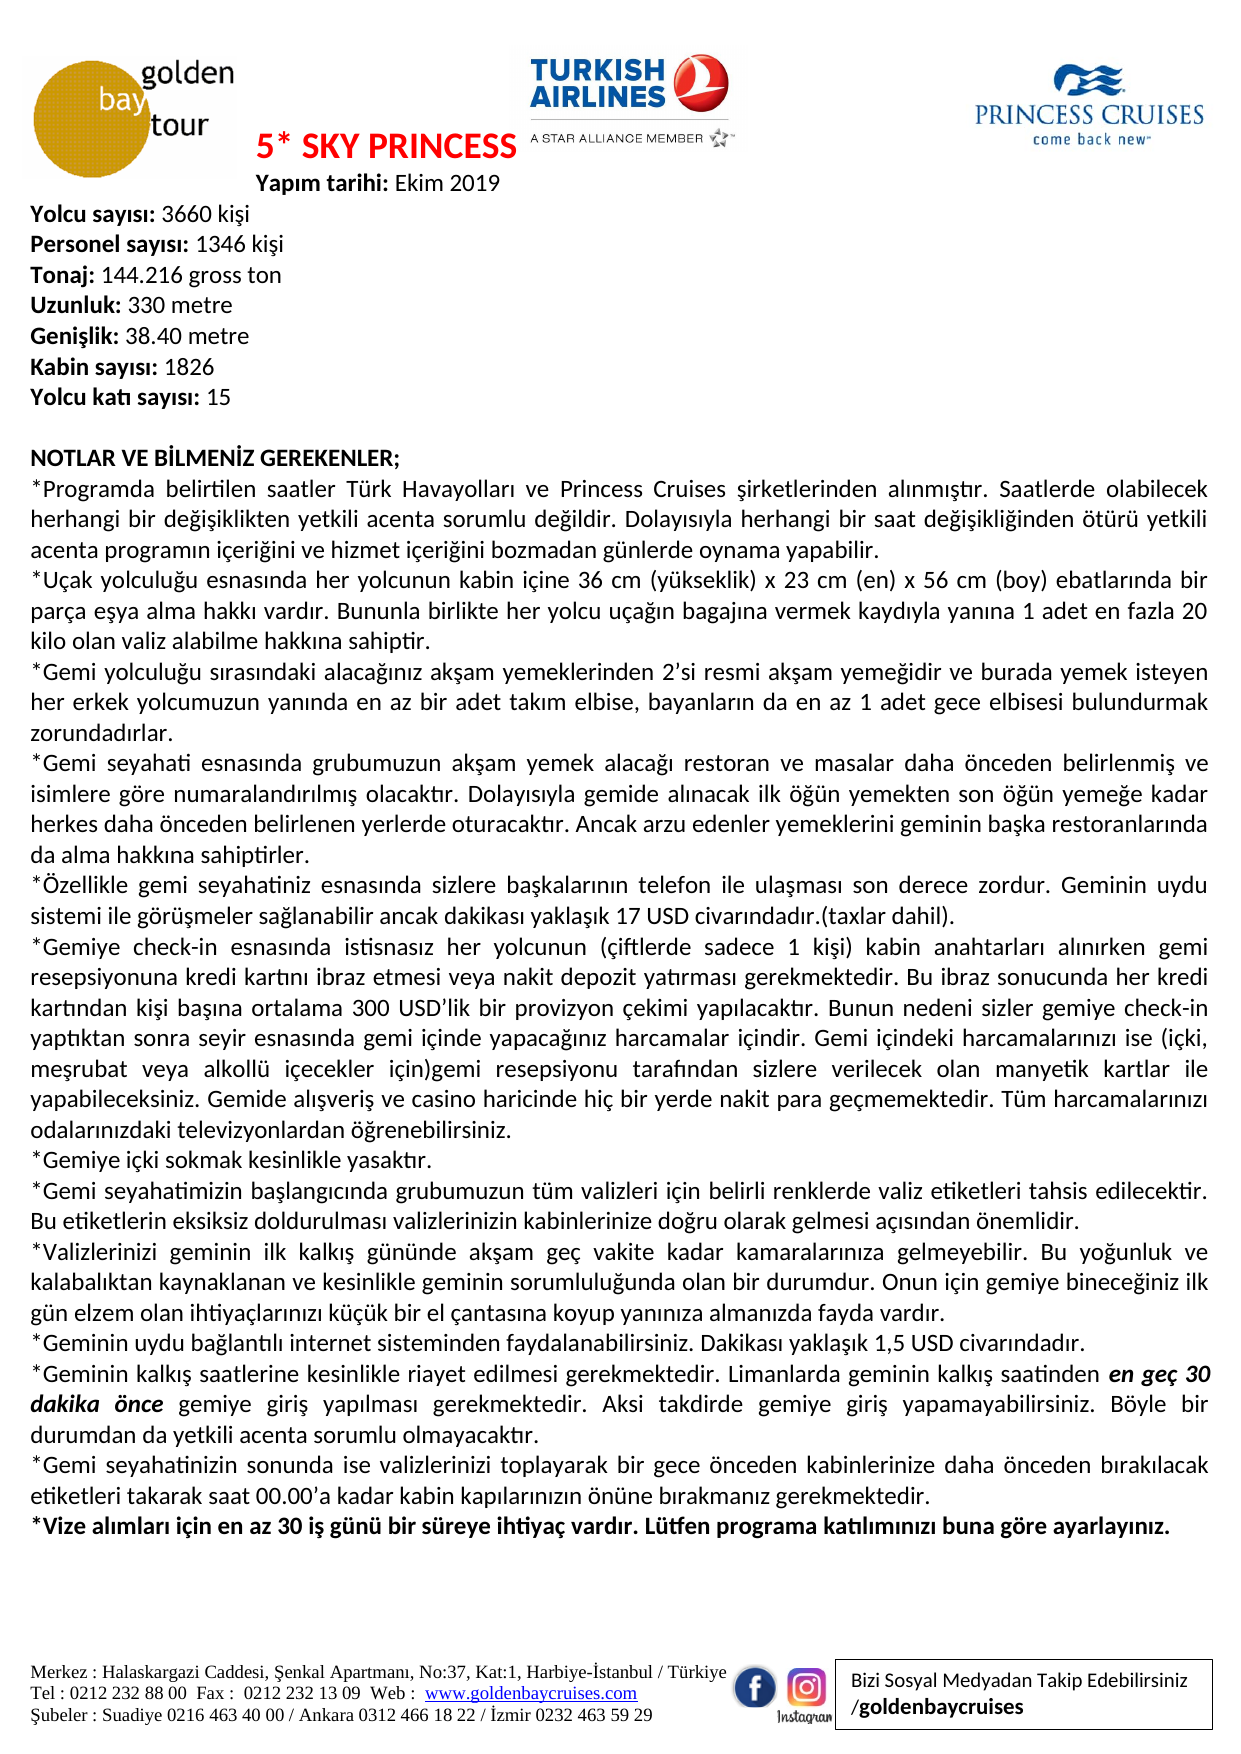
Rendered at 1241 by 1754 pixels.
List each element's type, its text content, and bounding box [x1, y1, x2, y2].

text *Uçak yolculuğu esnasında her yolcunun kabin içine 36 cm (yükseklik) x 23 cm (en) x 56 cm (boy) ebatlarında bir parça eşya alma hakkı vardır. Bununla birlikte her yolcu uçağın bagajına vermek kaydıyla yanına 1 adet en fazla 20 kilo olan valiz alabilme hakkına sahiptir. [30, 564, 1210, 656]
text *Programda belirtilen saatler Türk Havayolları ve Princess Cruises şirketlerinden alınmıştır. Saatlerde olabilecek herhangi bir değişiklikten yetkili acenta sorumlu değildir. Dolayısıyla herhangi bir saat değişikliğinden ötürü yetkili acenta programın içeriğini ve hizmet içeriğini bozmadan günlerde oynama yapabilir. [30, 473, 1210, 564]
text Personel sayısı: 1346 kişi [30, 229, 1210, 259]
text Genişlik: 38.40 metre [30, 320, 1210, 351]
text *Vize alımları için en az 30 iş günü bir süreye ihtiyaç vardır. Lütfen programa katılımınızı buna göre ayarlayınız. [30, 1511, 1210, 1541]
text *Gemi yolculuğu sırasındaki alacağınız akşam yemeklerinden 2’si resmi akşam yemeğidir ve burada yemek isteyen her erkek yolcumuzun yanında en az bir adet takım elbise, bayanların da en az 1 adet gece elbisesi bulundurmak zorundadırlar. [30, 656, 1210, 747]
picture [942, 45, 1234, 161]
picture [21, 56, 237, 178]
text *Gemiye içki sokmak kesinlikle yasaktır. [30, 1144, 1210, 1175]
text 5* SKY PRINCESS [237, 122, 1210, 168]
text Kabin sayısı: 1826 [30, 351, 1210, 381]
picture [508, 45, 748, 122]
text Yolcu katı sayısı: 15 [30, 381, 1210, 412]
text *Gemi seyahati esnasında grubumuzun akşam yemek alacağı restoran ve masalar daha önceden belirlenmiş ve isimlere göre numaralandırılmış olacaktır. Dolayısıyla gemide alınacak ilk öğün yemekten son öğün yemeğe kadar herkes daha önceden belirlenen yerlerde oturacaktır. Ancak arzu edenler yemeklerini geminin başka restoranlarında da alma hakkına sahiptirler. [30, 747, 1210, 869]
text Yapım tarihi: Ekim 2019 [30, 168, 1210, 198]
text Yolcu sayısı: 3660 kişi [30, 198, 1210, 229]
text *Gemiye check-in esnasında istisnasız her yolcunun (çiftlerde sadece 1 kişi) kabin anahtarları alınırken gemi resepsiyonuna kredi kartını ibraz etmesi veya nakit depozit yatırması gerekmektedir. Bu ibraz sonucunda her kredi kartından kişi başına ortalama 300 USD’lik bir provizyon çekimi yapılacaktır. Bunun nedeni sizler gemiye check-in yaptıktan sonra seyir esnasında gemi içinde yapacağınız harcamalar içindir. Gemi içindeki harcamalarınızı ise (içki, meşrubat veya alkollü içecekler için)gemi resepsiyonu tarafından sizlere verilecek olan manyetik kartlar ile yapabileceksiniz. Gemide alışveriş ve casino haricinde hiç bir yerde nakit para geçmemektedir. Tüm harcamalarınızı odalarınızdaki televizyonlardan öğrenebilirsiniz. [30, 931, 1210, 1144]
text Uzunluk: 330 metre [30, 290, 1210, 320]
text *Geminin kalkış saatlerine kesinlikle riayet edilmesi gerekmektedir. Limanlarda geminin kalkış saatinden en geç 30 dakika önce gemiye giriş yapılması gerekmektedir. Aksi takdirde gemiye giriş yapamayabilirsiniz. Böyle bir durumdan da yetkili acenta sorumlu olmayacaktır. [30, 1358, 1210, 1449]
text Tonaj: 144.216 gross ton [30, 259, 1210, 290]
text NOTLAR VE BİLMENİZ GEREKENLER; [30, 442, 1210, 473]
picture [730, 1664, 832, 1722]
text *Gemi seyahatinizin sonunda ise valizlerinizi toplayarak bir gece önceden kabinlerinize daha önceden bırakılacak etiketleri takarak saat 00.00’a kadar kabin kapılarınızın önüne bırakmanız gerekmektedir. [30, 1449, 1210, 1511]
text *Valizlerinizi geminin ilk kalkış gününde akşam geç vakite kadar kamaralarınıza gelmeyebilir. Bu yoğunluk ve kalabalıktan kaynaklanan ve kesinlikle geminin sorumluluğunda olan bir durumdur. Onun için gemiye bineceğiniz ilk gün elzem olan ihtiyaçlarınızı küçük bir el çantasına koyup yanınıza almanızda fayda vardır. [30, 1236, 1210, 1327]
text *Özellikle gemi seyahatiniz esnasında sizlere başkalarının telefon ile ulaşması son derece zordur. Geminin uydu sistemi ile görüşmeler sağlanabilir ancak dakikası yaklaşık 17 USD civarındadır.(taxlar dahil). [30, 869, 1210, 931]
text *Gemi seyahatimizin başlangıcında grubumuzun tüm valizleri için belirli renklerde valiz etiketleri tahsis edilecektir. Bu etiketlerin eksiksiz doldurulması valizlerinizin kabinlerinize doğru olarak gelmesi açısından önemlidir. [30, 1175, 1210, 1236]
text *Geminin uydu bağlantılı internet sisteminden faydalanabilirsiniz. Dakikası yaklaşık 1,5 USD civarındadır. [30, 1327, 1210, 1358]
